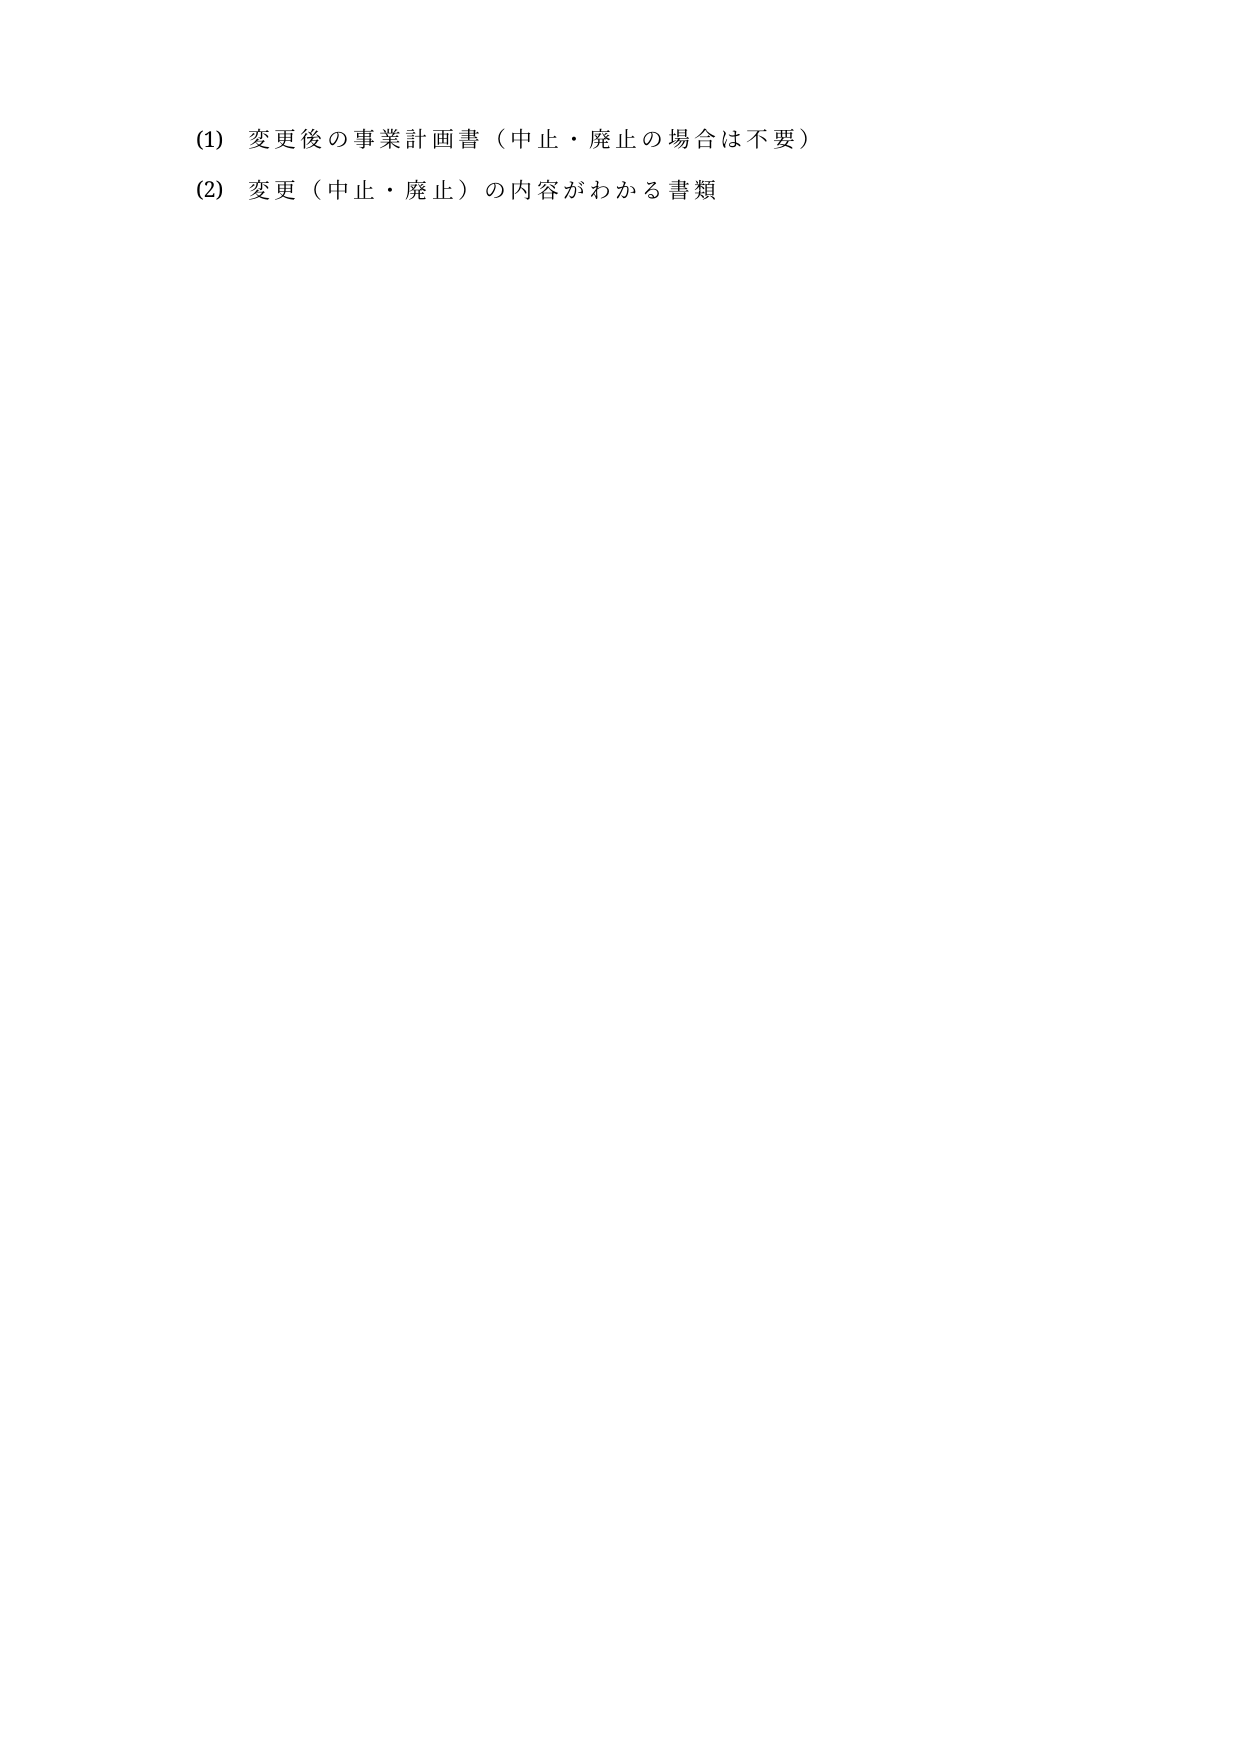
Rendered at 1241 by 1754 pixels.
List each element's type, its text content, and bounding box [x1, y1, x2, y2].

text (1) 変更後の事業計画書（中止・廃止の場合は不要） [196, 113, 1088, 164]
text (2) 変更（中止・廃止）の内容がわかる書類 [196, 164, 1088, 214]
